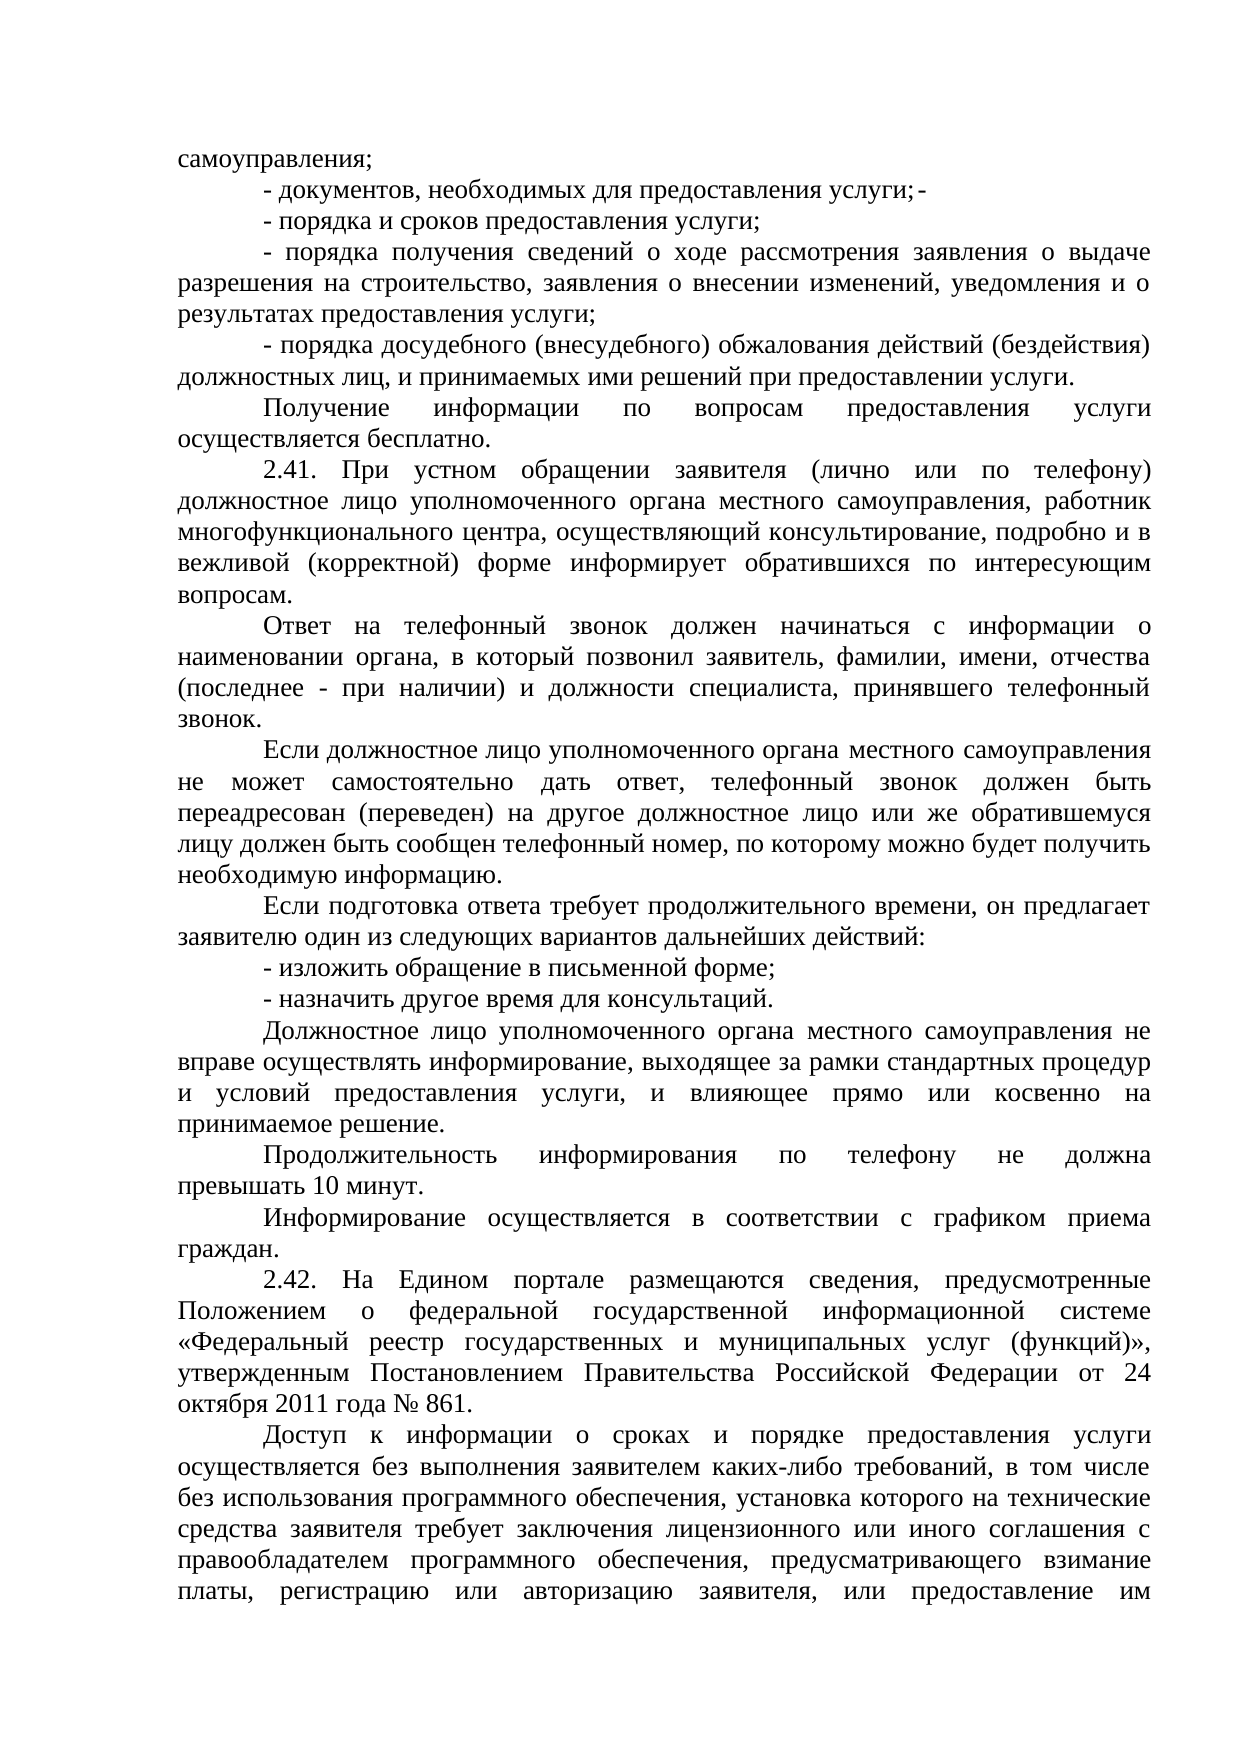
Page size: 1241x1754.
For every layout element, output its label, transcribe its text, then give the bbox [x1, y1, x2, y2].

text Продолжительность информирования по телефону не должна превышать 10 минут. [177, 1138, 1151, 1201]
text Если должностное лицо уполномоченного органа местного самоуправления не может самостоятельно дать ответ, телефонный звонок должен быть переадресован (переведен) на другое должностное лицо или же обратившемуся лицу должен быть сообщен телефонный номер, по которому можно будет получить необходимую информацию. [177, 733, 1151, 889]
text Информирование осуществляется в соответствии с графиком приема граждан. [177, 1201, 1151, 1263]
text Получение информации по вопросам предоставления услуги осуществляется бесплатно. [177, 391, 1151, 453]
text - документов, необходимых для предоставления услуги; - [177, 173, 1151, 204]
text Ответ на телефонный звонок должен начинаться с информации о наименовании органа, в который позвонил заявитель, фамилии, имени, отчества (последнее - при наличии) и должности специалиста, принявшего телефонный звонок. [177, 609, 1151, 733]
text - назначить другое время для консультаций. [177, 983, 1151, 1014]
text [177, 142, 1151, 173]
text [177, 1419, 1151, 1606]
text - порядка получения сведений о ходе рассмотрения заявления о выдаче разрешения на строительство, заявления о внесении изменений, уведомления и о результатах предоставления услуги; [177, 235, 1151, 328]
list 2.41. При устном обращении заявителя (лично или по телефону) должностное лицо уполномоченного органа местного самоуправления, работник многофункционального центра, осуществляющий консультирование, подробно и в вежливой (корректной) форме информирует обратившихся по интересующим вопросам. [177, 453, 1151, 609]
text Должностное лицо уполномоченного органа местного самоуправления не вправе осуществлять информирование, выходящее за рамки стандартных процедур и условий предоставления услуги, и влияющее прямо или косвенно на принимаемое решение. [177, 1014, 1151, 1138]
text Если подготовка ответа требует продолжительного времени, он предлагает заявителю один из следующих вариантов дальнейших действий: [177, 889, 1151, 951]
text - порядка и сроков предоставления услуги; [177, 204, 1151, 235]
text - порядка досудебного (внесудебного) обжалования действий (бездействия) должностных лиц, и принимаемых ими решений при предоставлении услуги. [177, 328, 1151, 391]
list 2.42. На Едином портале размещаются сведения, предусмотренные Положением о федеральной государственной информационной системе «Федеральный реестр государственных и муниципальных услуг (функций)», утвержденным Постановлением Правительства Российской Федерации от 24 октября 2011 года № 861. [177, 1263, 1151, 1419]
text - изложить обращение в письменной форме; [177, 951, 1151, 983]
